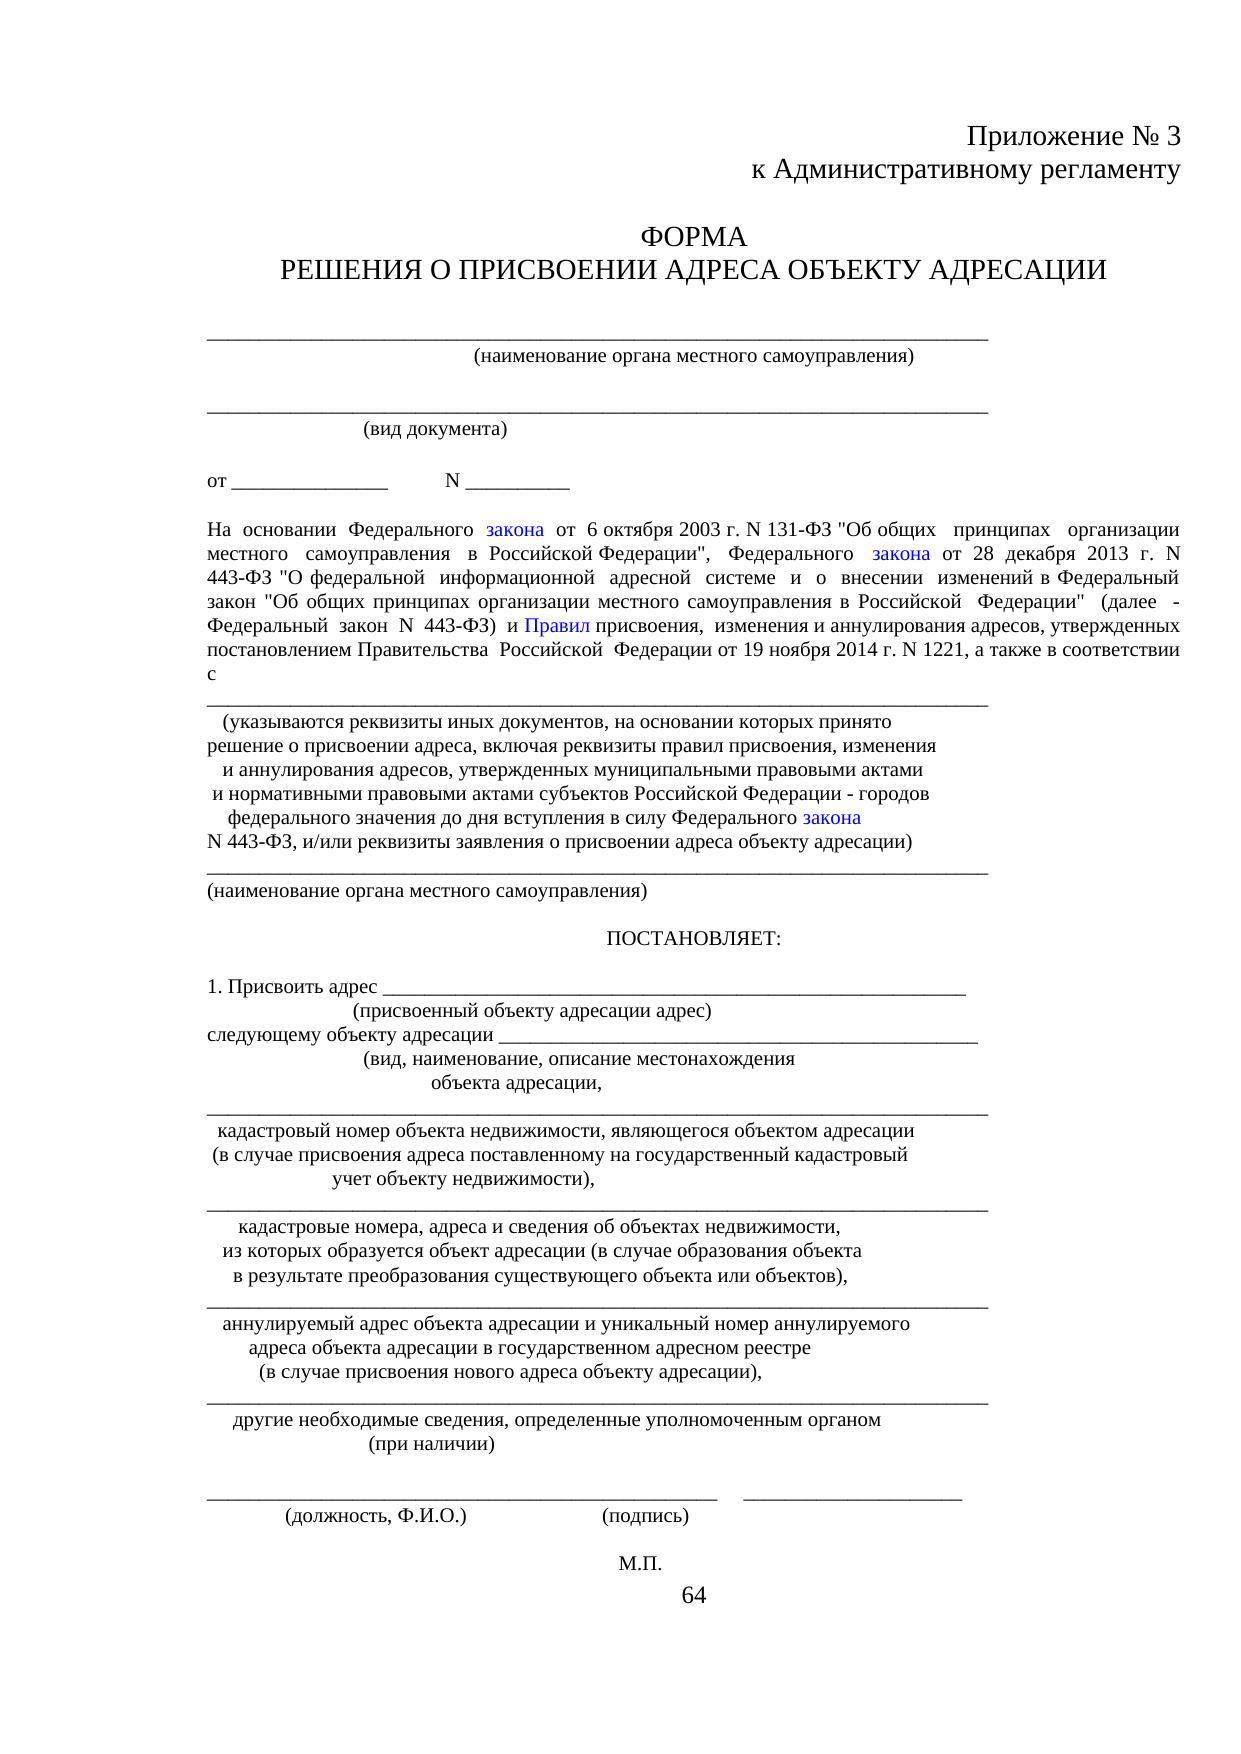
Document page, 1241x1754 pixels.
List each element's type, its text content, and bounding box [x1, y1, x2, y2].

text адреса объекта адресации в государственном адресном реестре [207, 1335, 1181, 1359]
text ___________________________________________________________________________ [207, 1383, 1181, 1407]
text РЕШЕНИЯ О ПРИСВОЕНИИ АДРЕСА ОБЪЕКТУ АДРЕСАЦИИ [207, 252, 1181, 286]
text (указываются реквизиты иных документов, на основании которых принято [207, 709, 1181, 733]
text 1. Присвоить адрес ________________________________________________________ [207, 974, 1181, 998]
text ФОРМА [207, 219, 1181, 252]
text и аннулирования адресов, утвержденных муниципальными правовыми актами [207, 757, 1181, 781]
text решение о присвоении адреса, включая реквизиты правил присвоения, изменения [207, 733, 1181, 757]
text (вид документа) [207, 416, 1181, 440]
text кадастровые номера, адреса и сведения об объектах недвижимости, [207, 1214, 1181, 1238]
text М.П. [207, 1551, 1181, 1575]
text (в случае присвоения адреса поставленному на государственный кадастровый [207, 1142, 1181, 1166]
text Приложение № 3 [207, 118, 1181, 152]
text аннулируемый адрес объекта адресации и уникальный номер аннулируемого [207, 1311, 1181, 1335]
text (должность, Ф.И.О.) (подпись) [207, 1503, 1181, 1527]
text (наименование органа местного самоуправления) [207, 877, 1181, 902]
text в результате преобразования существующего объекта или объектов), [207, 1262, 1181, 1287]
text (в случае присвоения нового адреса объекту адресации), [207, 1359, 1181, 1383]
text от _______________ N __________ [207, 468, 1181, 492]
text (наименование органа местного самоуправления) [207, 343, 1181, 367]
text (вид, наименование, описание местонахождения [207, 1046, 1181, 1070]
text На основании Федерального закона от 6 октября 2003 г. N 131-ФЗ "Об общих принципах организации местного самоуправления в Российской Федерации", Федерального закона от 28 декабря 2013 г. N 443-ФЗ "О федеральной информационной адресной системе и о внесении изменений в Федеральный закон "Об общих принципах организации местного самоуправления в Российской Федерации" (далее - Федеральный закон N 443-ФЗ) и Правил присвоения, изменения и аннулирования адресов, утвержденных постановлением Правительства Российской Федерации от 19 ноября 2014 г. N 1221, а также в соответствии с [207, 517, 1181, 685]
text ___________________________________________________________________________ [207, 685, 1181, 709]
text из которых образуется объект адресации (в случае образования объекта [207, 1238, 1181, 1262]
text ___________________________________________________________________________ [207, 319, 1181, 343]
text кадастровый номер объекта недвижимости, являющегося объектом адресации [207, 1118, 1181, 1142]
text ___________________________________________________________________________ [207, 1287, 1181, 1311]
text объекта адресации, [207, 1070, 1181, 1094]
text федерального значения до дня вступления в силу Федерального закона [207, 805, 1181, 829]
text следующему объекту адресации ______________________________________________ [207, 1022, 1181, 1046]
text (при наличии) [207, 1431, 1181, 1455]
text N 443-ФЗ, и/или реквизиты заявления о присвоении адреса объекту адресации) [207, 829, 1181, 853]
text (присвоенный объекту адресации адрес) [207, 998, 1181, 1022]
text другие необходимые сведения, определенные уполномоченным органом [207, 1407, 1181, 1431]
text ___________________________________________________________________________ [207, 1094, 1181, 1118]
text _________________________________________________ _____________________ [207, 1479, 1181, 1503]
text и нормативными правовыми актами субъектов Российской Федерации - городов [207, 781, 1181, 805]
text ___________________________________________________________________________ [207, 1190, 1181, 1214]
text учет объекту недвижимости), [207, 1166, 1181, 1190]
text ___________________________________________________________________________ [207, 392, 1181, 416]
text ___________________________________________________________________________ [207, 853, 1181, 877]
text ПОСТАНОВЛЯЕТ: [207, 926, 1181, 950]
text к Административному регламенту [207, 152, 1181, 185]
